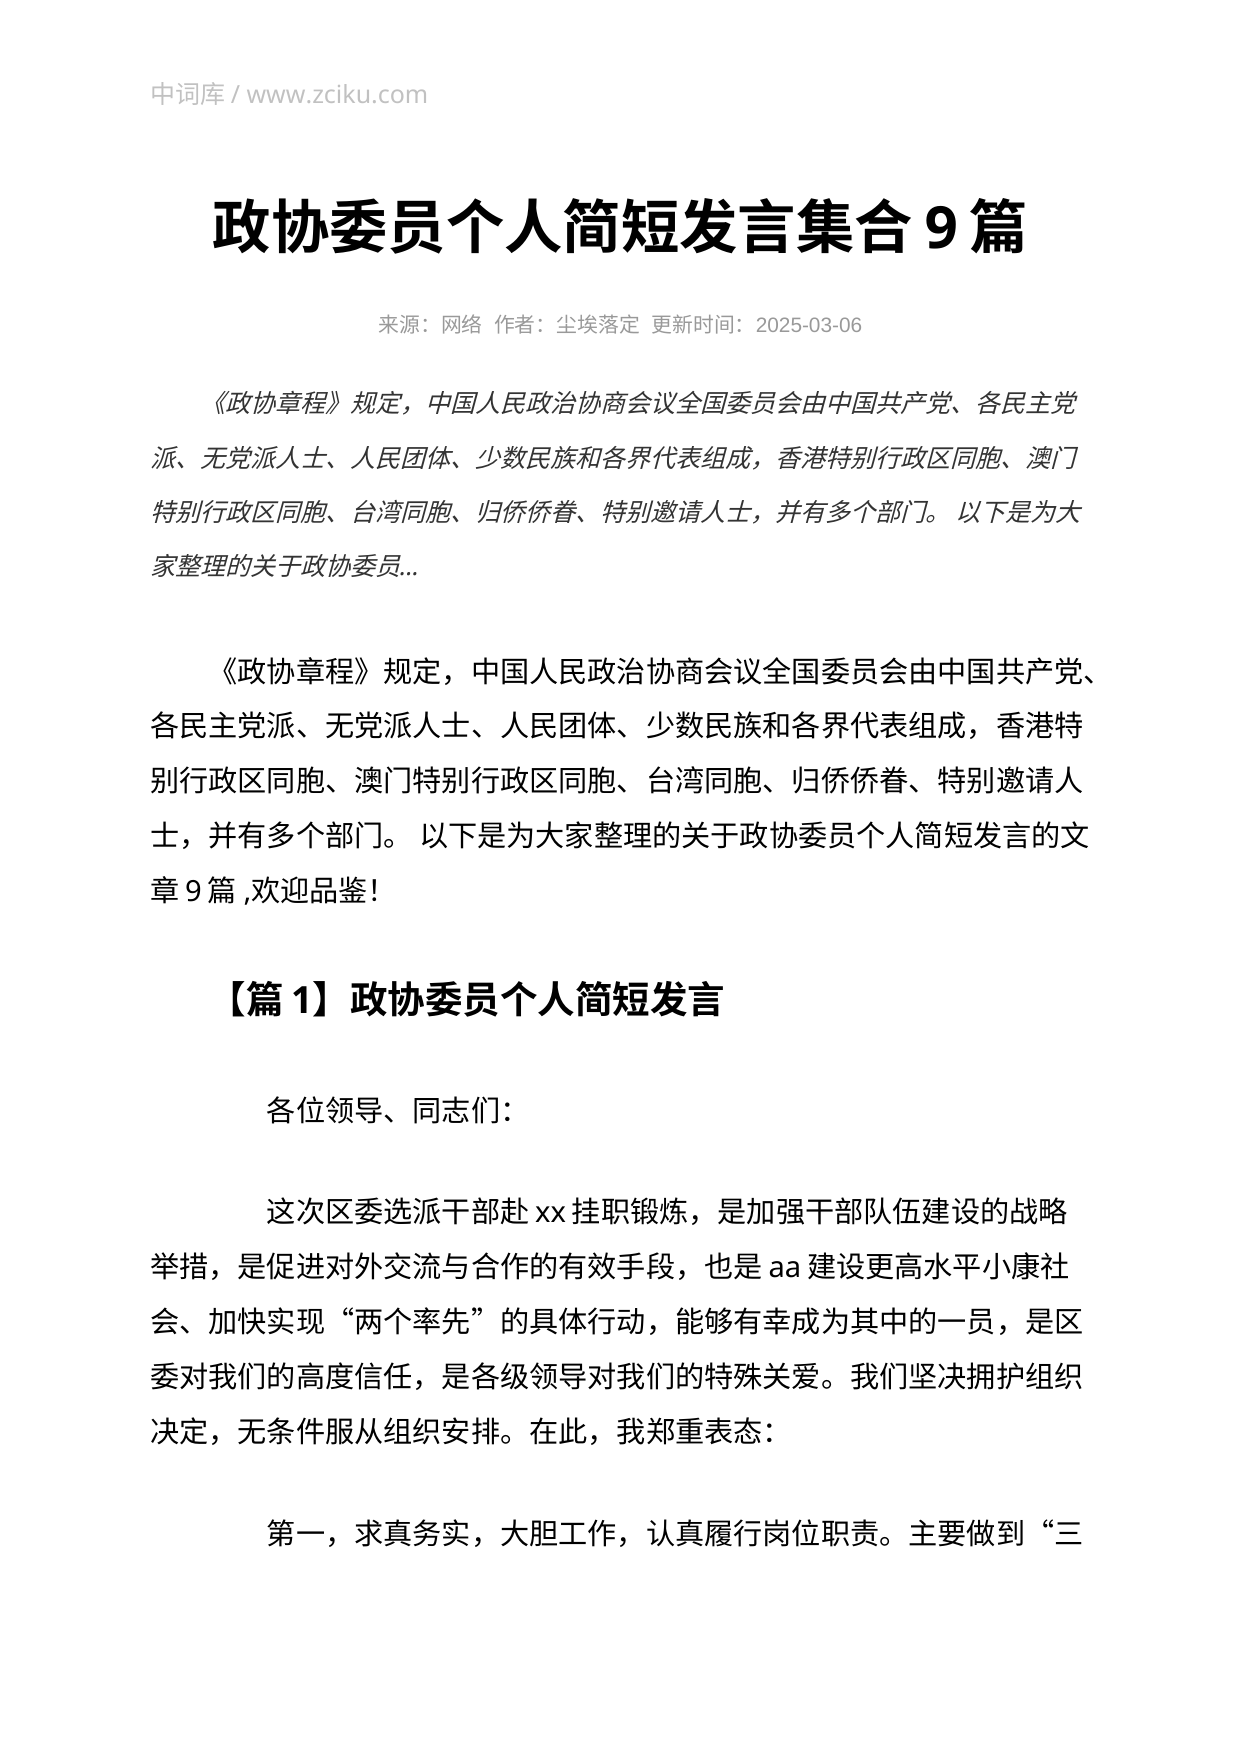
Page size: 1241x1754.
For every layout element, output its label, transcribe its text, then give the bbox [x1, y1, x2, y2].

text 来源：网络 作者：尘埃落定 更新时间：2025-03-06 [150, 313, 1090, 337]
text 《政协章程》规定，中国人民政治协商会议全国委员会由中国共产党、各民主党派、无党派人士、人民团体、少数民族和各界代表组成，香港特别行政区同胞、澳门特别行政区同胞、台湾同胞、归侨侨眷、特别邀请人士，并有多个部门。 以下是为大家整理的关于政协委员... [150, 384, 1090, 583]
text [150, 1511, 1090, 1553]
text 《政协章程》规定，中国人民政治协商会议全国委员会由中国共产党、各民主党派、无党派人士、人民团体、少数民族和各界代表组成，香港特别行政区同胞、澳门特别行政区同胞、台湾同胞、归侨侨眷、特别邀请人士，并有多个部门。 以下是为大家整理的关于政协委员个人简短发言的文章9篇 ,欢迎品鉴！ [150, 648, 1090, 910]
text 【篇1】政协委员个人简短发言 [150, 970, 1090, 1024]
text 这次区委选派干部赴xx挂职锻炼，是加强干部队伍建设的战略举措，是促进对外交流与合作的有效手段，也是aa建设更高水平小康社会、加快实现“两个率先”的具体行动，能够有幸成为其中的一员，是区委对我们的高度信任，是各级领导对我们的特殊关爱。我们坚决拥护组织决定，无条件服从组织安排。在此，我郑重表态： [150, 1189, 1090, 1451]
subtitle 政协委员个人简短发言集合9篇 [150, 181, 1090, 266]
text 各位领导、同志们： [150, 1087, 1090, 1129]
